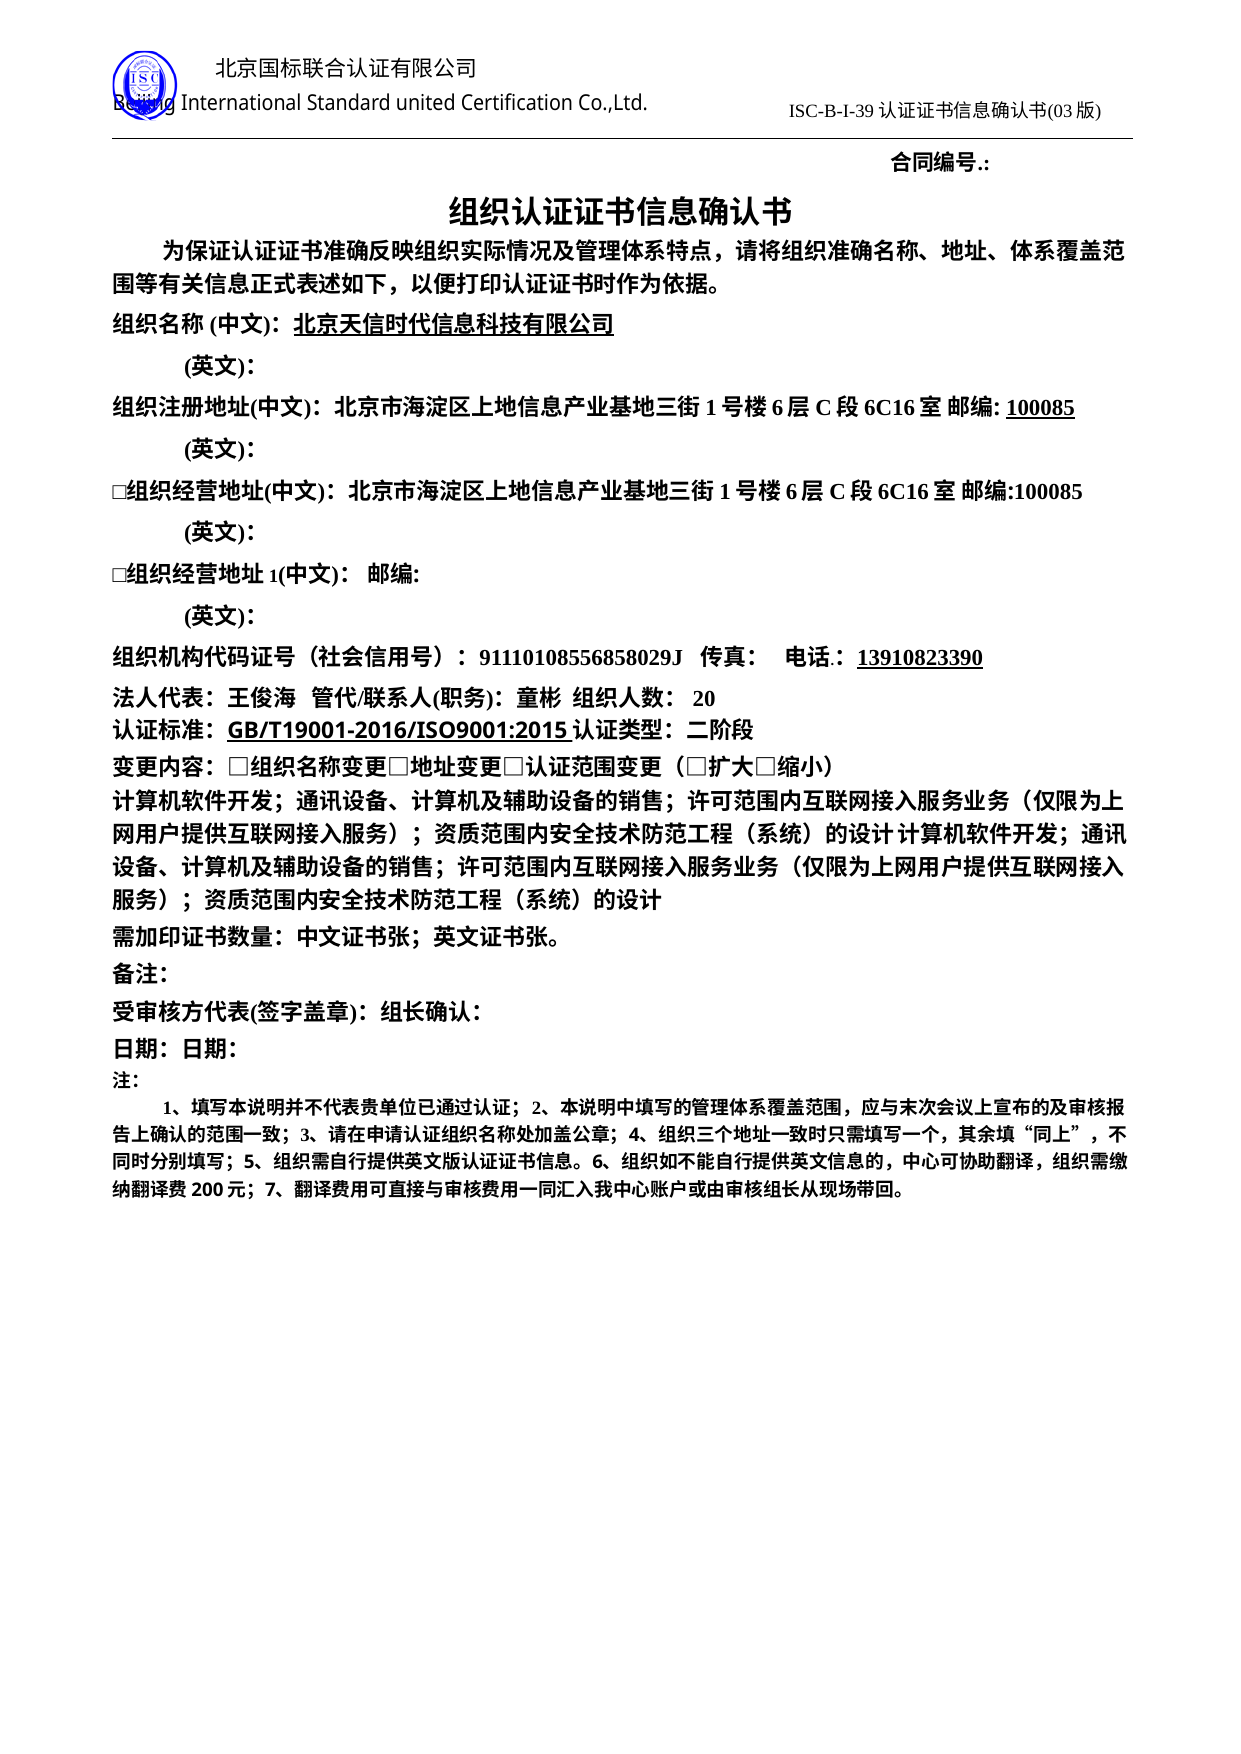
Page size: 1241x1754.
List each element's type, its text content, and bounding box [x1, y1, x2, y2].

text 备注： [112, 953, 1128, 990]
text 组织认证证书信息确认书 [112, 187, 1128, 233]
text □组织经营地址1(中文)： 邮编: [112, 549, 1128, 591]
text 为保证认证证书准确反映组织实际情况及管理体系特点，请将组织准确名称、地址、体系覆盖范围等有关信息正式表述如下，以便打印认证证书时作为依据。 [112, 233, 1128, 299]
text 1、填写本说明并不代表贵单位已通过认证；2、本说明中填写的管理体系覆盖范围，应与末次会议上宣布的及审核报告上确认的范围一致；3、请在申请认证组织名称处加盖公章；4、组织三个地址一致时只需填写一个，其余填“同上”，不同时分别填写；5、组织需自行提供英文版认证证书信息。6、组织如不能自行提供英文信息的，中心可协助翻译，组织需缴纳翻译费200元；7、翻译费用可直接与审核费用一同汇入我中心账户或由审核组长从现场带回。 [112, 1093, 1128, 1201]
text 计算机软件开发；通讯设备、计算机及辅助设备的销售；许可范围内互联网接入服务业务（仅限为上网用户提供互联网接入服务）；资质范围内安全技术防范工程（系统）的设计计算机软件开发；通讯设备、计算机及辅助设备的销售；许可范围内互联网接入服务业务（仅限为上网用户提供互联网接入服务）；资质范围内安全技术防范工程（系统）的设计 [112, 782, 1128, 915]
text 法人代表：王俊海 管代/联系人(职务)：童彬 组织人数： 20 [112, 687, 1128, 712]
text 需加印证书数量：中文证书张；英文证书张。 [112, 915, 1128, 953]
text (英文)： [112, 341, 1128, 382]
picture [112, 50, 180, 119]
text 变更内容：□组织名称变更□地址变更□认证范围变更（□扩大□缩小） [112, 745, 1128, 782]
text □组织经营地址(中文)：北京市海淀区上地信息产业基地三街1号楼6层C段6C16室 邮编:100085 [112, 466, 1128, 507]
text 组织名称 (中文)：北京天信时代信息科技有限公司 [112, 299, 1128, 341]
text 注： [112, 1065, 1128, 1093]
text 组织注册地址(中文)：北京市海淀区上地信息产业基地三街1号楼6层C段6C16室 邮编: 100085 [112, 382, 1128, 424]
text (英文)： [112, 591, 1128, 632]
text 认证标准：GB/T19001-2016/ISO9001:2015认证类型：二阶段 [112, 712, 1128, 745]
text 组织机构代码证号（社会信用号）：91110108556858029J 传真： 电话.：13910823390 [112, 632, 1128, 674]
text (英文)： [112, 424, 1128, 466]
text 受审核方代表(签字盖章)：组长确认： [112, 990, 1128, 1028]
text (英文)： [112, 507, 1128, 549]
text 日期：日期： [112, 1028, 1128, 1065]
text 合同编号.: [112, 150, 1128, 175]
